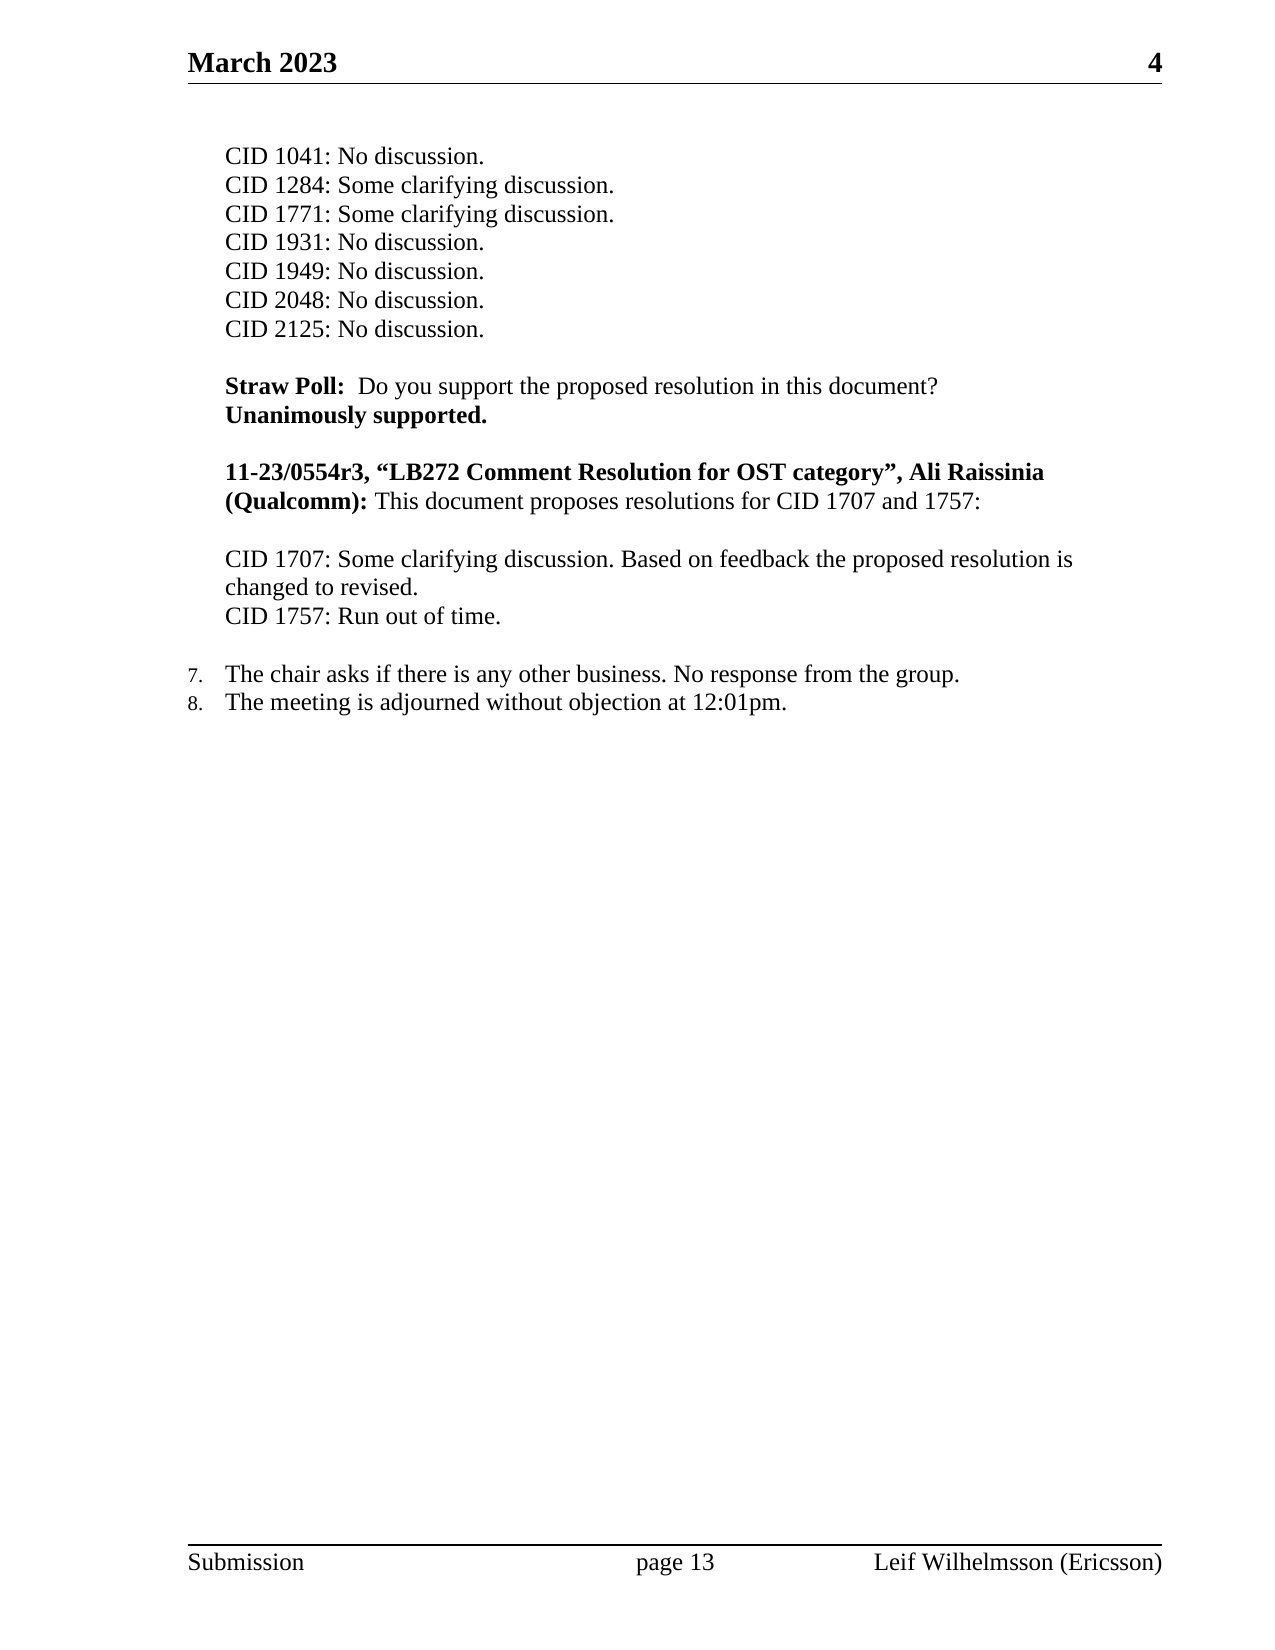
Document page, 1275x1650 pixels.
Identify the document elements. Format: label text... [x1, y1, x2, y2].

text CID 2125: No discussion. [225, 314, 1162, 342]
list The meeting is adjourned without objection at 12:01pm. [187, 687, 1162, 716]
text CID 1284: Some clarifying discussion. [225, 170, 1162, 199]
text CID 2048: No discussion. [225, 285, 1162, 314]
text Straw Poll: Do you support the proposed resolution in this document? [225, 371, 1162, 400]
text CID 1041: No discussion. [225, 141, 1162, 170]
text 11-23/0554r3, “LB272 Comment Resolution for OST category”, Ali Raissinia (Qualcomm): This document proposes resolutions for CID 1707 and 1757: [225, 457, 1162, 515]
text Unanimously supported. [225, 400, 1162, 429]
text CID 1707: Some clarifying discussion. Based on feedback the proposed resolution is changed to revised. [225, 544, 1162, 601]
list The chair asks if there is any other business. No response from the group. [187, 659, 1162, 687]
text CID 1771: Some clarifying discussion. [225, 199, 1162, 227]
text CID 1931: No discussion. [225, 227, 1162, 256]
text CID 1949: No discussion. [225, 256, 1162, 285]
text CID 1757: Run out of time. [225, 601, 1162, 630]
